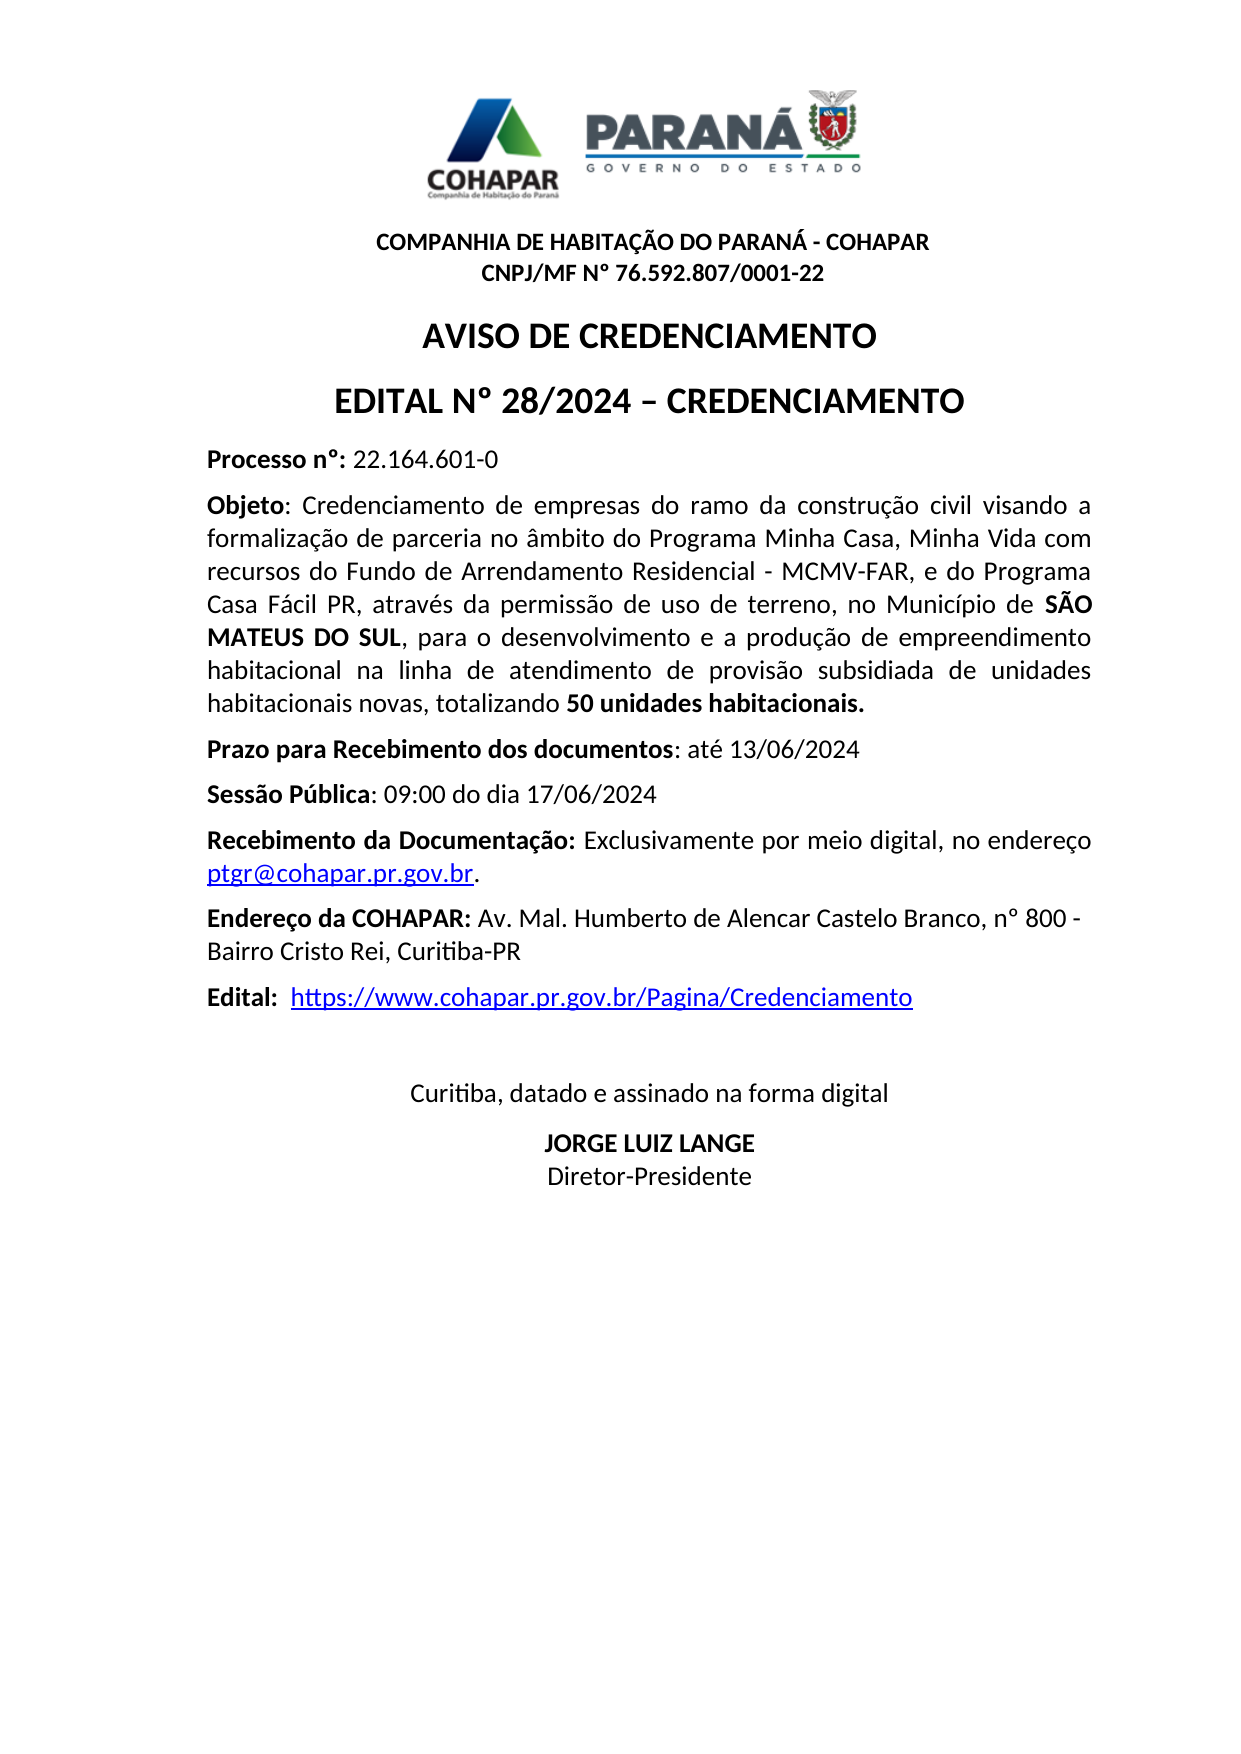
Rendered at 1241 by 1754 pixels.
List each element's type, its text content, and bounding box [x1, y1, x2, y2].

text JORGE LUIZ LANGE [207, 1126, 1092, 1159]
text AVISO DE CREDENCIAMENTO [207, 312, 1092, 358]
text Endereço da COHAPAR: Av. Mal. Humberto de Alencar Castelo Branco, nº 800 - Bairro Cristo Rei, Curitiba-PR [207, 901, 1092, 967]
text Curitiba, datado e assinado na forma digital [207, 1076, 1092, 1109]
subtitle EDITAL Nº 28/2024 – CREDENCIAMENTO [207, 377, 1092, 423]
text Objeto: Credenciamento de empresas do ramo da construção civil visando a formalização de parceria no âmbito do Programa Minha Casa, Minha Vida com recursos do Fundo de Arrendamento Residencial - MCMV-FAR, e do Programa Casa Fácil PR, através da permissão de uso de terreno, no Município de SÃO MATEUS DO SUL, para o desenvolvimento e a produção de empreendimento habitacional na linha de atendimento de provisão subsidiada de unidades habitacionais novas, totalizando 50 unidades habitacionais. [207, 488, 1092, 719]
text Processo nº: 22.164.601-0 [207, 443, 1092, 476]
text Sessão Pública: 09:00 do dia 17/06/2024 [207, 777, 1092, 810]
text Diretor-Presidente [207, 1159, 1092, 1192]
text Edital: https://www.cohapar.pr.gov.br/Pagina/Credenciamento [207, 980, 1092, 1013]
title COMPANHIA DE HABITAÇÃO DO PARANÁ - COHAPAR [207, 226, 1099, 257]
text CNPJ/MF Nº 76.592.807/0001-22 [207, 257, 1099, 287]
text Prazo para Recebimento dos documentos: até 13/06/2024 [207, 732, 1092, 765]
picture [415, 88, 884, 202]
subtitle Recebimento da Documentação: Exclusivamente por meio digital, no endereço ptgr@cohapar.pr.gov.br. [207, 823, 1092, 889]
